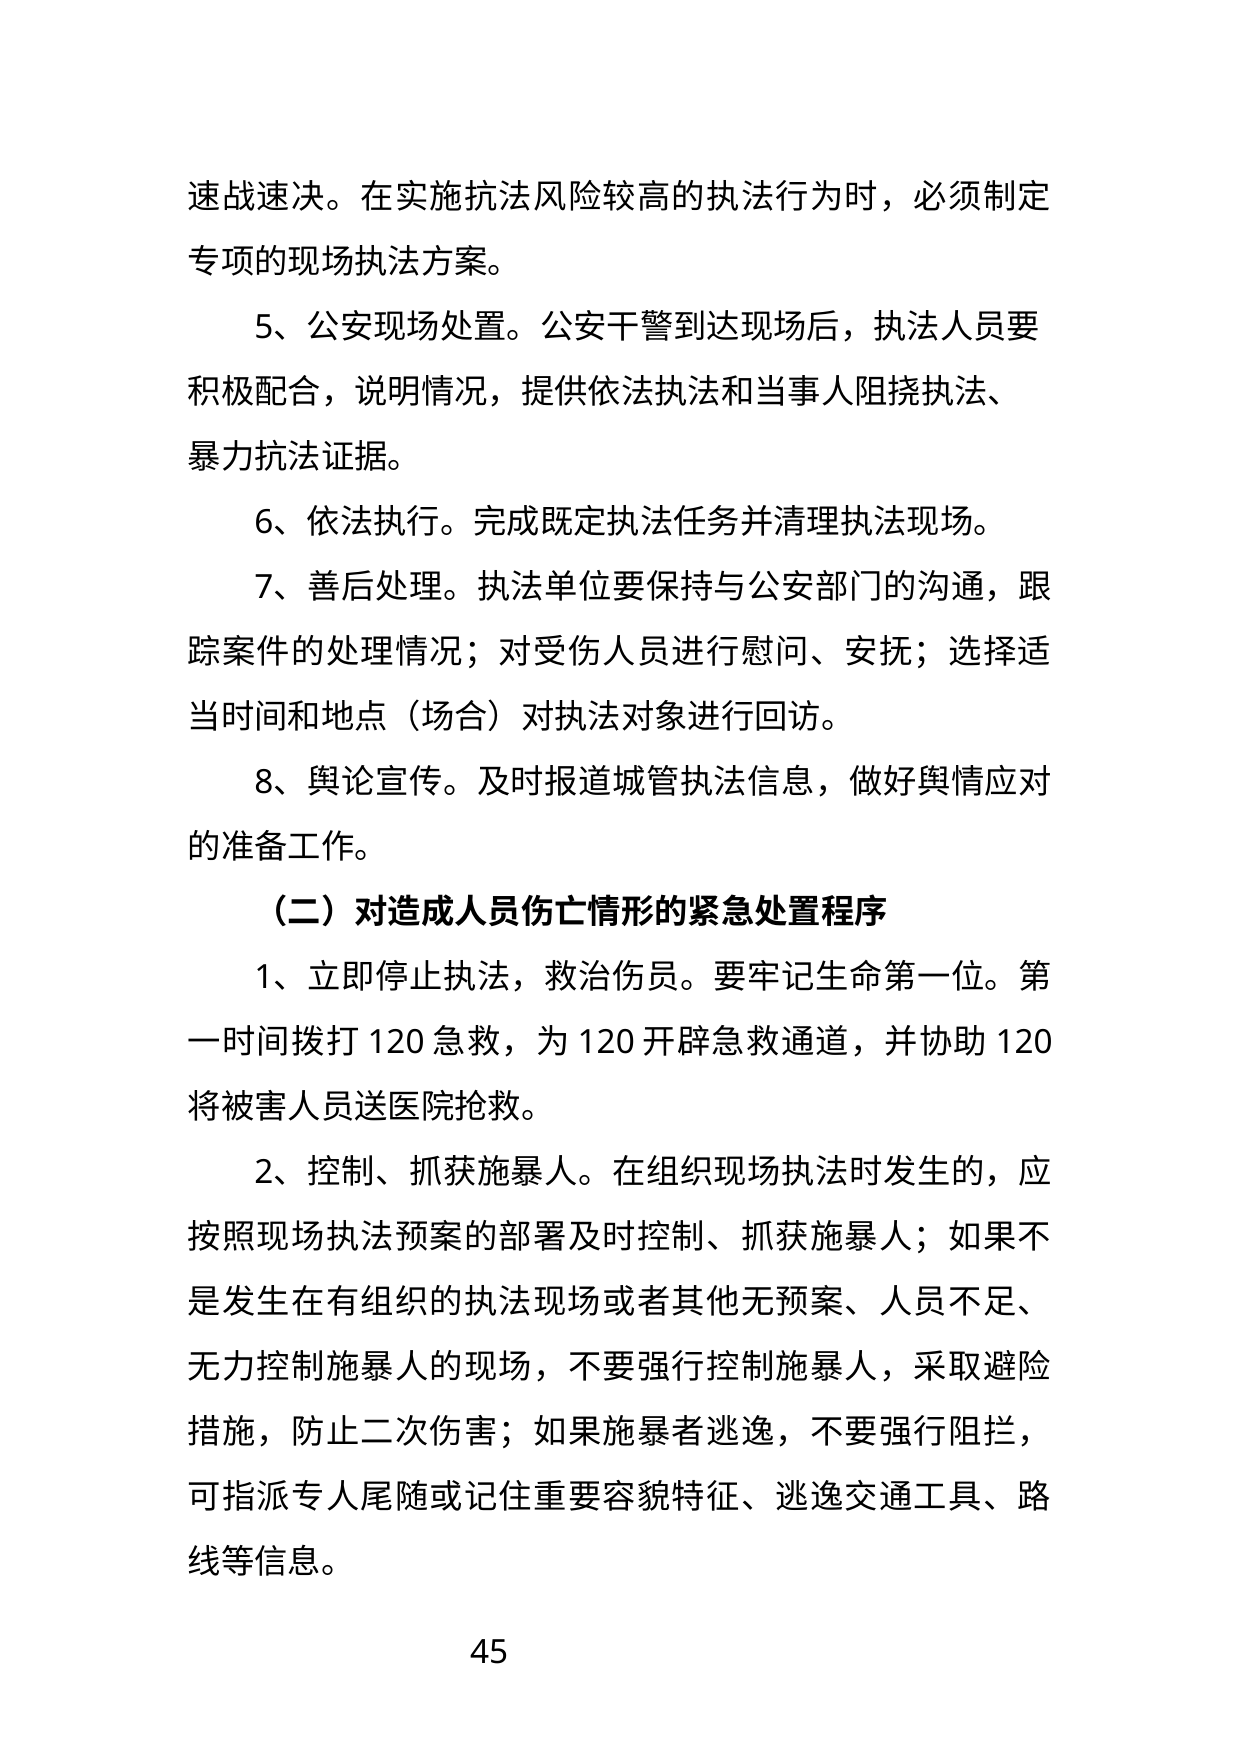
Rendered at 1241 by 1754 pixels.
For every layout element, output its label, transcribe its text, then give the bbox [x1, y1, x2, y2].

list （二）对造成人员伤亡情形的紧急处置程序 [187, 877, 1053, 942]
list 8、舆论宣传。及时报道城管执法信息，做好舆情应对的准备工作。 [187, 747, 1053, 877]
list 5、公安现场处置。公安干警到达现场后，执法人员要积极配合，说明情况，提供依法执法和当事人阻挠执法、暴力抗法证据。 [187, 292, 1053, 487]
list 2、控制、抓获施暴人。在组织现场执法时发生的，应按照现场执法预案的部署及时控制、抓获施暴人；如果不是发生在有组织的执法现场或者其他无预案、人员不足、无力控制施暴人的现场，不要强行控制施暴人，采取避险措施，防止二次伤害；如果施暴者逃逸，不要强行阻拦，可指派专人尾随或记住重要容貌特征、逃逸交通工具、路线等信息。 [187, 1137, 1053, 1592]
list 6、依法执行。完成既定执法任务并清理执法现场。 [187, 487, 1053, 552]
list 7、善后处理。执法单位要保持与公安部门的沟通，跟踪案件的处理情况；对受伤人员进行慰问、安抚；选择适当时间和地点（场合）对执法对象进行回访。 [187, 552, 1053, 747]
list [187, 162, 1053, 292]
list 1、立即停止执法，救治伤员。要牢记生命第一位。第一时间拨打120急救，为120开辟急救通道，并协助120将被害人员送医院抢救。 [187, 942, 1053, 1137]
